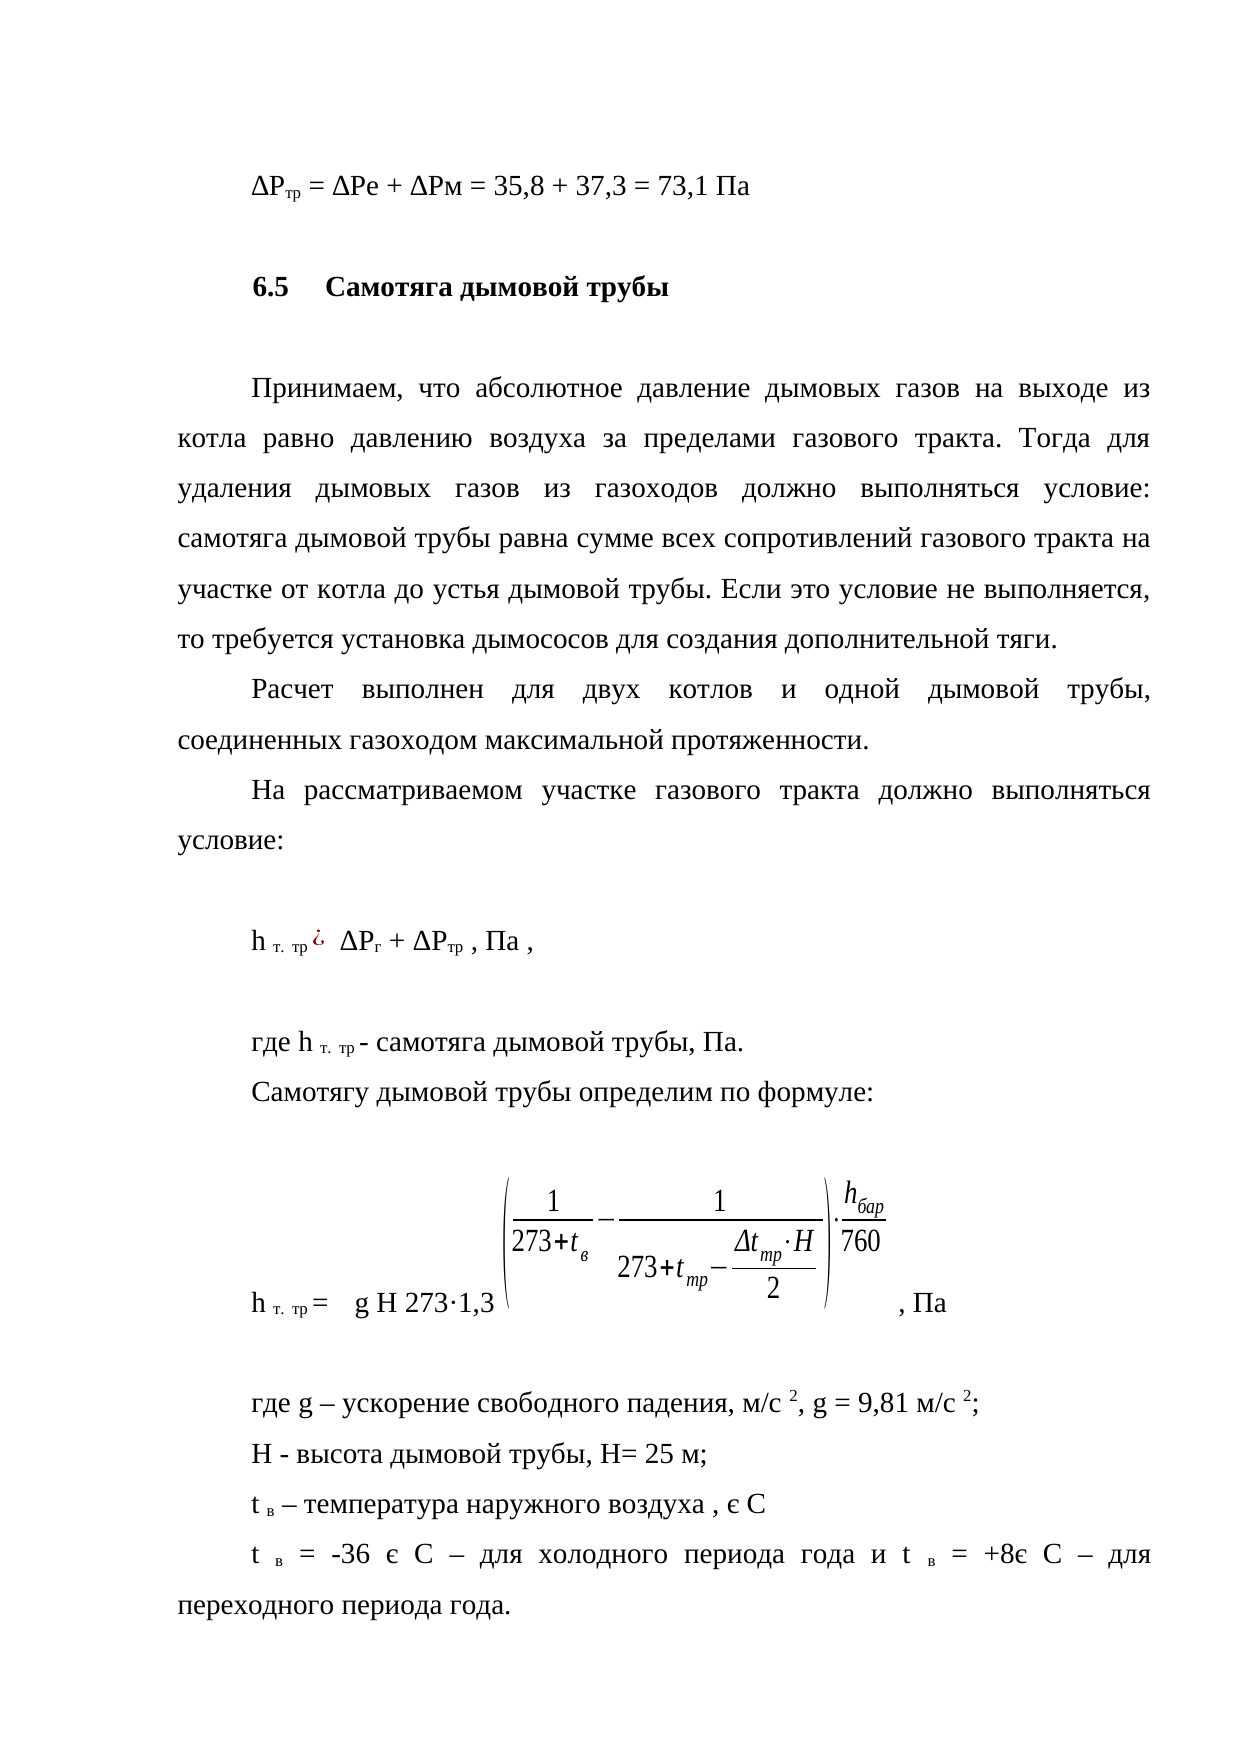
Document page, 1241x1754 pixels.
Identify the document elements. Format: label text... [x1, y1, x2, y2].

text t в – температура наружного воздуха , є С [177, 1486, 1152, 1520]
text t в = -36 є С – для холодного периода года и t в = +8є С – для переходного периода года. [177, 1536, 1152, 1620]
text Принимаем, что абсолютное давление дымовых газов на выходе из котла равно давлению воздуха за пределами газового тракта. Тогда для удаления дымовых газов из газоходов должно выполняться условие: самотяга дымовой трубы равна сумме всех сопротивлений газового тракта на участке от котла до устья дымовой трубы. Если это условие не выполняется, то требуется установка дымососов для создания дополнительной тяги. [177, 370, 1152, 655]
list Самотяга дымовой трубы [177, 269, 1152, 303]
text На рассматриваемом участке газового тракта должно выполняться условие: [177, 772, 1152, 856]
text где h т. тр - самотяга дымовой трубы, Па. [177, 1024, 1152, 1057]
text h т. тр = g H 273·1,3 , Па [177, 1175, 1152, 1318]
text ∆Pтр = ∆Pе + ∆Pм = 35,8 + 37,3 = 73,1 Па [177, 168, 1152, 202]
text h т. тр ΔРг + ΔРтр , Па , [177, 923, 1152, 957]
text Расчет выполнен для двух котлов и одной дымовой трубы, соединенных газоходом максимальной протяженности. [177, 672, 1152, 755]
text Самотягу дымовой трубы определим по формуле: [177, 1074, 1152, 1108]
text Н - высота дымовой трубы, Н= ; [177, 1436, 1152, 1469]
text где g – ускорение свободного падения, м/с = 9,81 м/с 2; [177, 1386, 1152, 1419]
